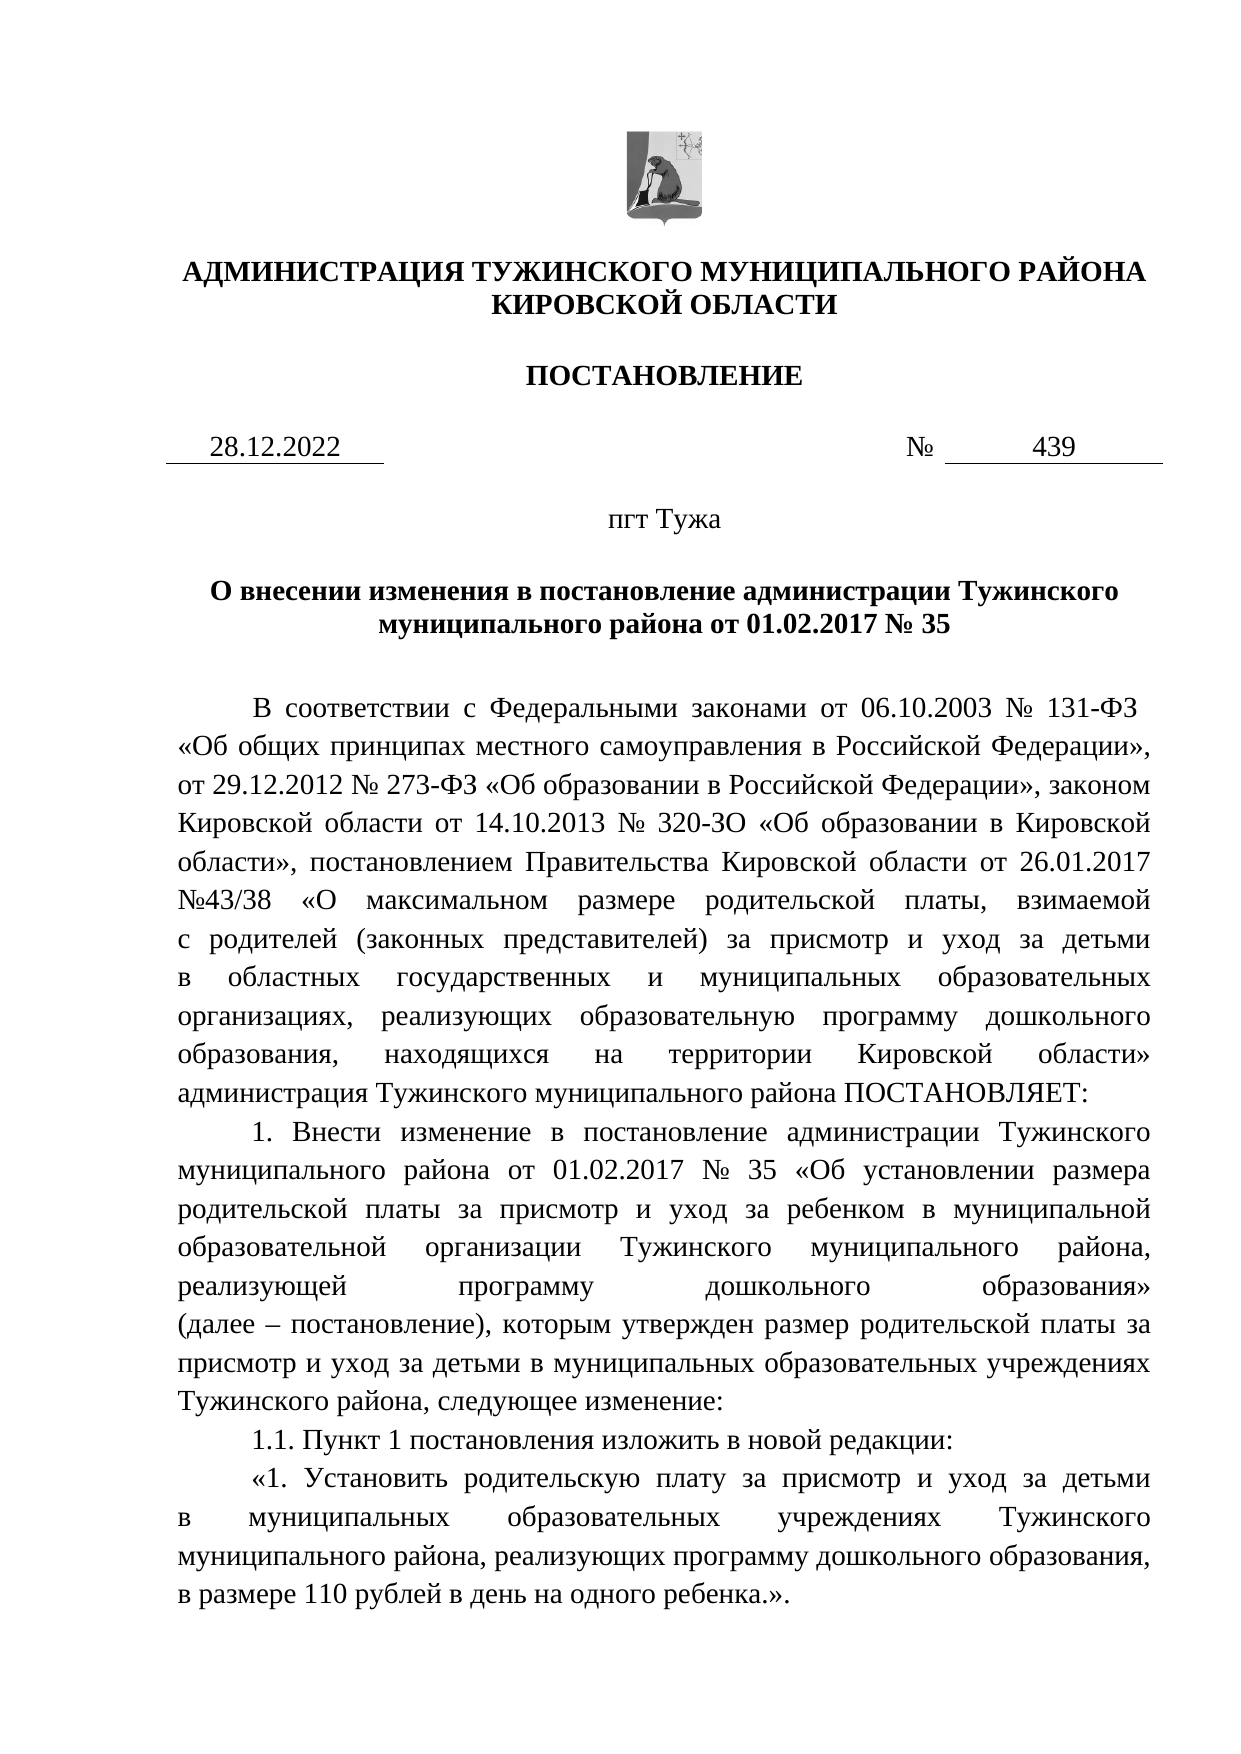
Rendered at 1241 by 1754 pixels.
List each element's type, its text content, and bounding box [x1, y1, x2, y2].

table_header № [384, 430, 945, 463]
text «1. Установить родительскую плату за присмотр и уход за детьми в муниципальных образовательных учреждениях Тужинского муниципального района, реализующих программу дошкольного образования, в размере 110 рублей в день на одного ребенка.». [177, 1461, 1152, 1610]
text АДМИНИСТРАЦИЯ ТУЖИНСКОГО МУНИЦИПАЛЬНОГО РАЙОНА [177, 254, 1152, 287]
text пгт Тужа [177, 502, 1152, 535]
text КИРОВСКОЙ ОБЛАСТИ [177, 287, 1152, 321]
text О внесении изменения в постановление администрации Тужинского муниципального района от 01.02.2017 № 35 [177, 573, 1152, 640]
text ПОСТАНОВЛЕНИЕ [177, 358, 1152, 392]
table_header 439 [945, 430, 1163, 463]
table_header 28.12.2022 [166, 430, 384, 463]
text В соответствии с Федеральными законами от 06.10.2003 № 131-ФЗ «Об общих принципах местного самоуправления в Российской Федерации», от 29.12.2012 № 273-ФЗ «Об образовании в Российской Федерации», законом Кировской области от 14.10.2013 № 320-ЗО «Об образовании в Кировской области», постановлением Правительства Кировской области от 26.01.2017 №43/38 «О максимальном размере родительской платы, взимаемой с родителей (законных представителей) за присмотр и уход за детьми в областных государственных и муниципальных образовательных организациях, реализующих образовательную программу дошкольного образования, находящихся на территории Кировской области» администрация Тужинского муниципального района ПОСТАНОВЛЯЕТ: [177, 690, 1152, 1109]
text 1. Внести изменение в постановление администрации Тужинского муниципального района от 01.02.2017 № 35 «Об установлении размера родительской платы за присмотр и уход за ребенком в муниципальной образовательной организации Тужинского муниципального района, реализующей программу дошкольного образования» (далее – постановление), которым утвержден размер родительской платы за присмотр и уход за детьми в муниципальных образовательных учреждениях Тужинского района, следующее изменение: [177, 1114, 1152, 1417]
text 1.1. Пункт 1 постановления изложить в новой редакции: [177, 1422, 1152, 1456]
